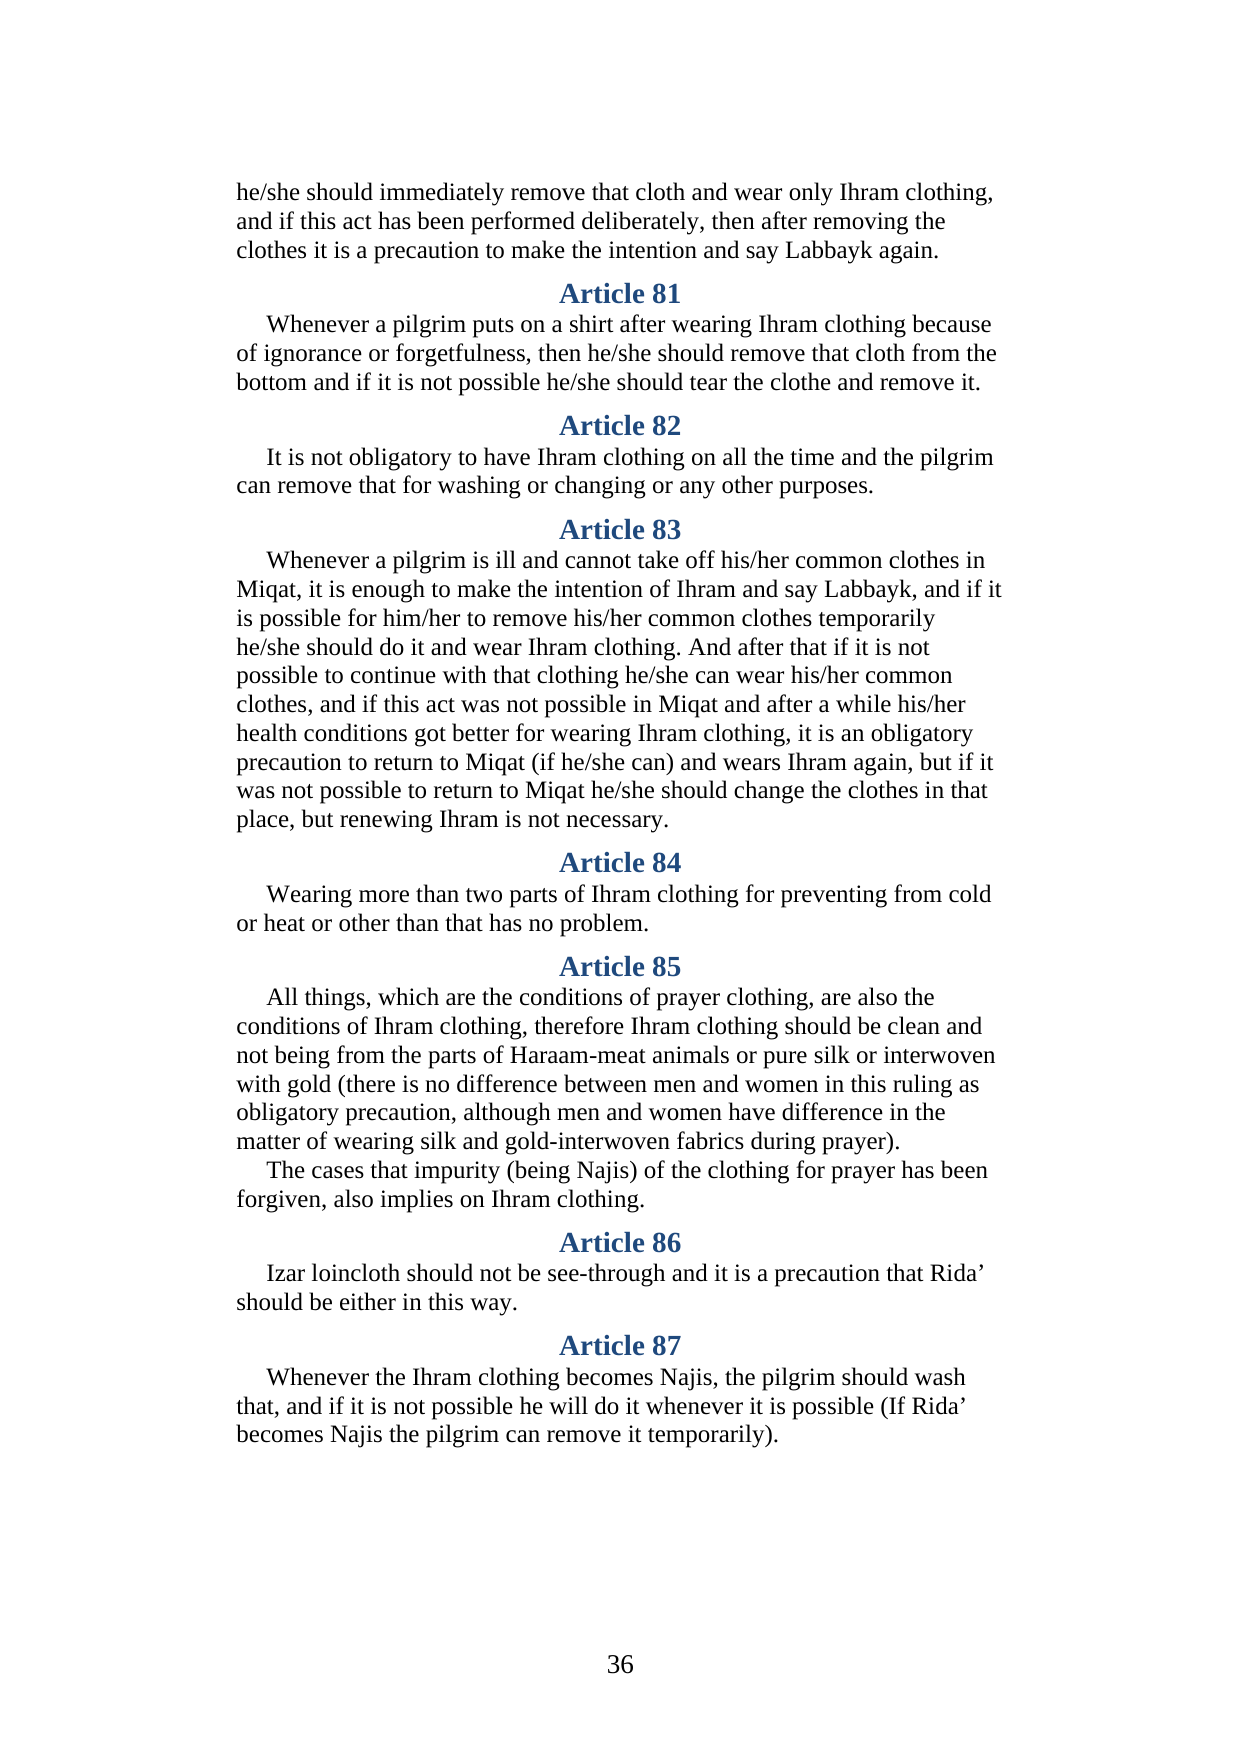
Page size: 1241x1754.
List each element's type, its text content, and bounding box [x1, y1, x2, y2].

text Izar loincloth should not be see-through and it is a precaution that Rida’ should be either in this way. [236, 1258, 1004, 1316]
text Whenever the Ihram clothing becomes Najis, the pilgrim should wash that, and if it is not possible he will do it whenever it is possible (If Rida’ becomes Najis the pilgrim can remove it temporarily). [236, 1362, 1004, 1448]
text It is not obligatory to have Ihram clothing on all the time and the pilgrim can remove that for washing or changing or any other purposes. [236, 442, 1004, 499]
text Whenever a pilgrim puts on a shirt after wearing Ihram clothing because of ignorance or forgetfulness, then he/she should remove that cloth from the bottom and if it is not possible he/she should tear the clothe and remove it. [236, 309, 1004, 396]
subtitle Article 81 [236, 276, 1004, 309]
text Wearing more than two parts of Ihram clothing for preventing from cold or heat or other than that has no problem. [236, 879, 1004, 936]
text The cases that impurity (being Najis) of the clothing for prayer has been forgiven, also implies on Ihram clothing. [236, 1155, 1004, 1212]
subtitle Article 86 [236, 1225, 1004, 1258]
text All things, which are the conditions of prayer clothing, are also the conditions of Ihram clothing, therefore Ihram clothing should be clean and not being from the parts of Haraam-meat animals or pure silk or interwoven with gold (there is no difference between men and women in this ruling as obligatory precaution, although men and women have difference in the matter of wearing silk and gold-interwoven fabrics during prayer). [236, 982, 1004, 1155]
subtitle Article 87 [236, 1328, 1004, 1362]
subtitle Article 84 [236, 845, 1004, 879]
subtitle Article 83 [236, 512, 1004, 545]
subtitle Article 82 [236, 408, 1004, 442]
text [236, 177, 1004, 263]
subtitle Article 85 [236, 949, 1004, 982]
text Whenever a pilgrim is ill and cannot take off his/her common clothes in Miqat, it is enough to make the intention of Ihram and say Labbayk, and if it is possible for him/her to remove his/her common clothes temporarily he/she should do it and wear Ihram clothing. And after that if it is not possible to continue with that clothing he/she can wear his/her common clothes, and if this act was not possible in Miqat and after a while his/her health conditions got better for wearing Ihram clothing, it is an obligatory precaution to return to Miqat (if he/she can) and wears Ihram again, but if it was not possible to return to Miqat he/she should change the clothes in that place, but renewing Ihram is not necessary. [236, 545, 1004, 833]
